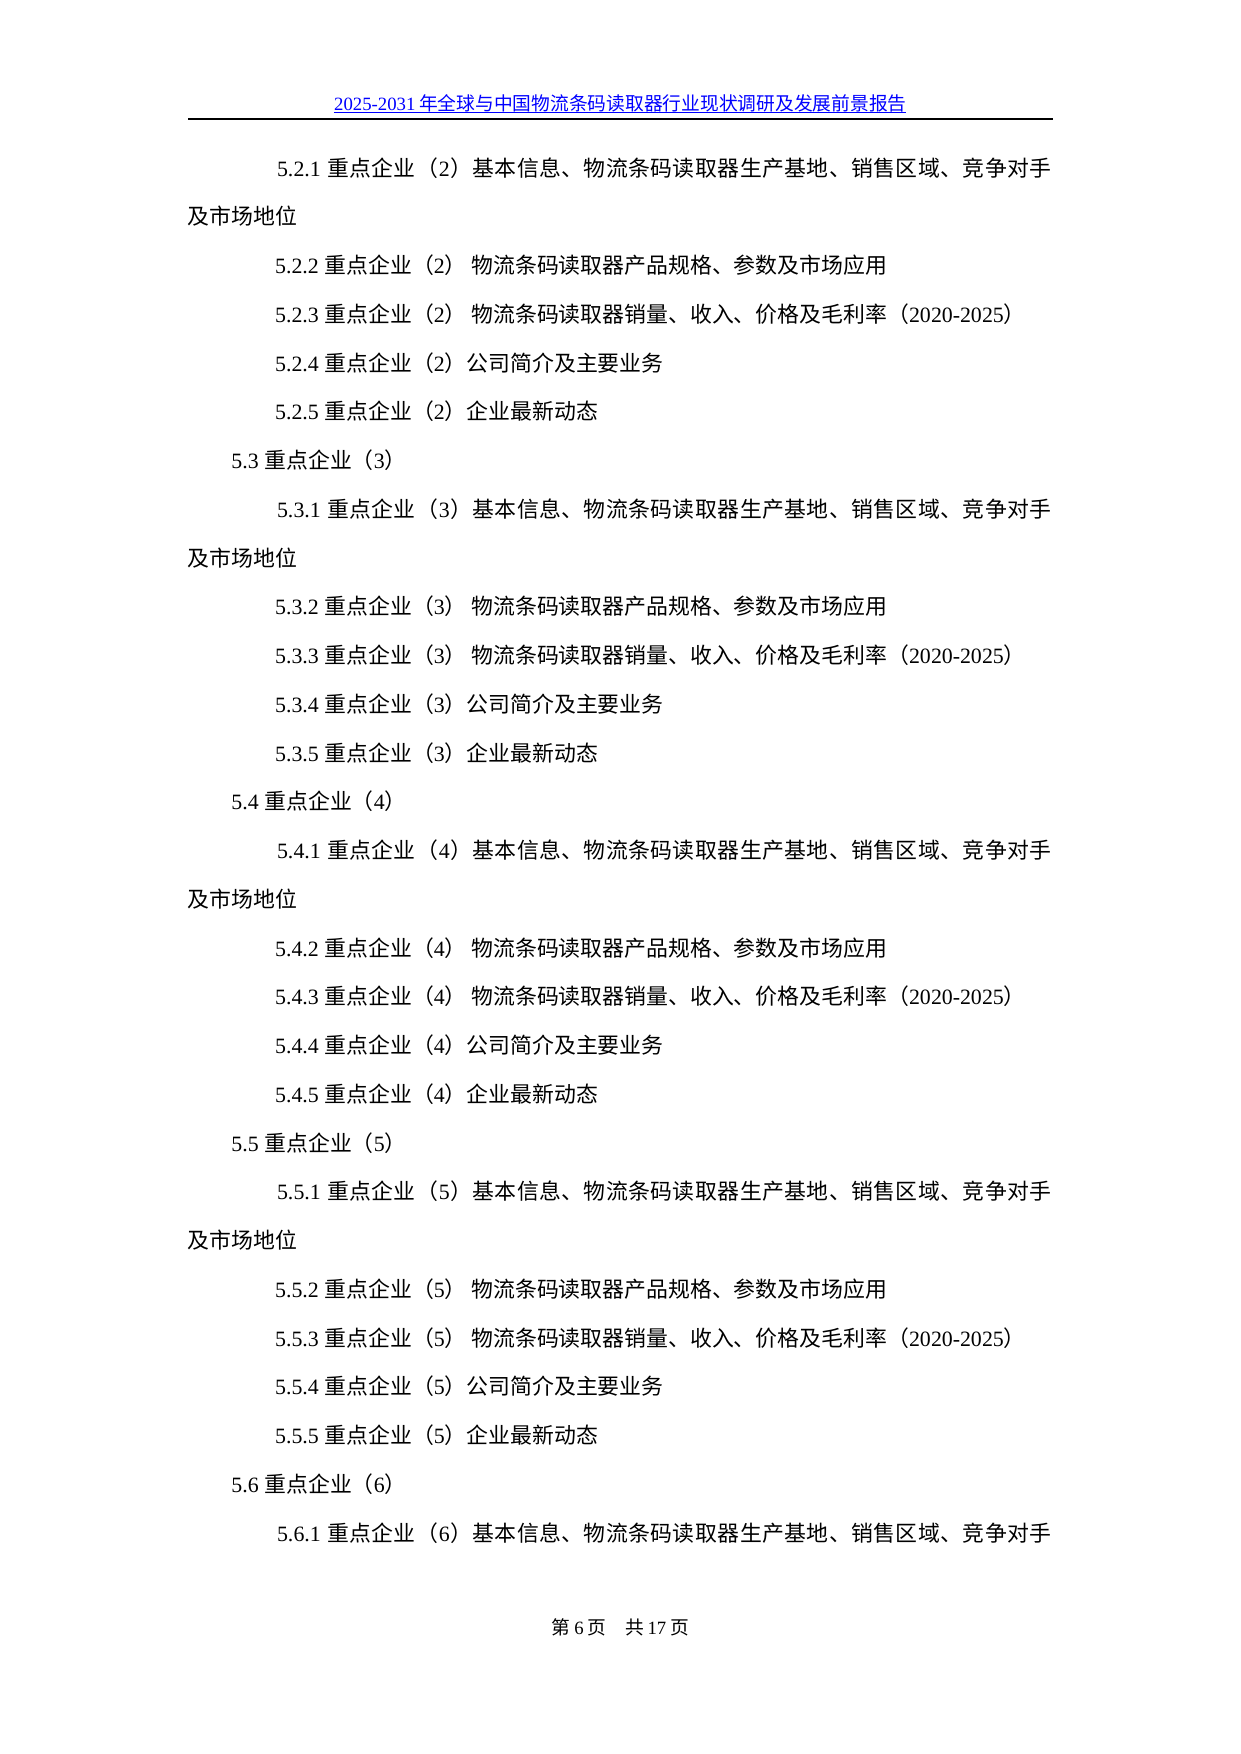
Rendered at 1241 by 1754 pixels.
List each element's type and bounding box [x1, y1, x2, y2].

text [187, 150, 1053, 1548]
